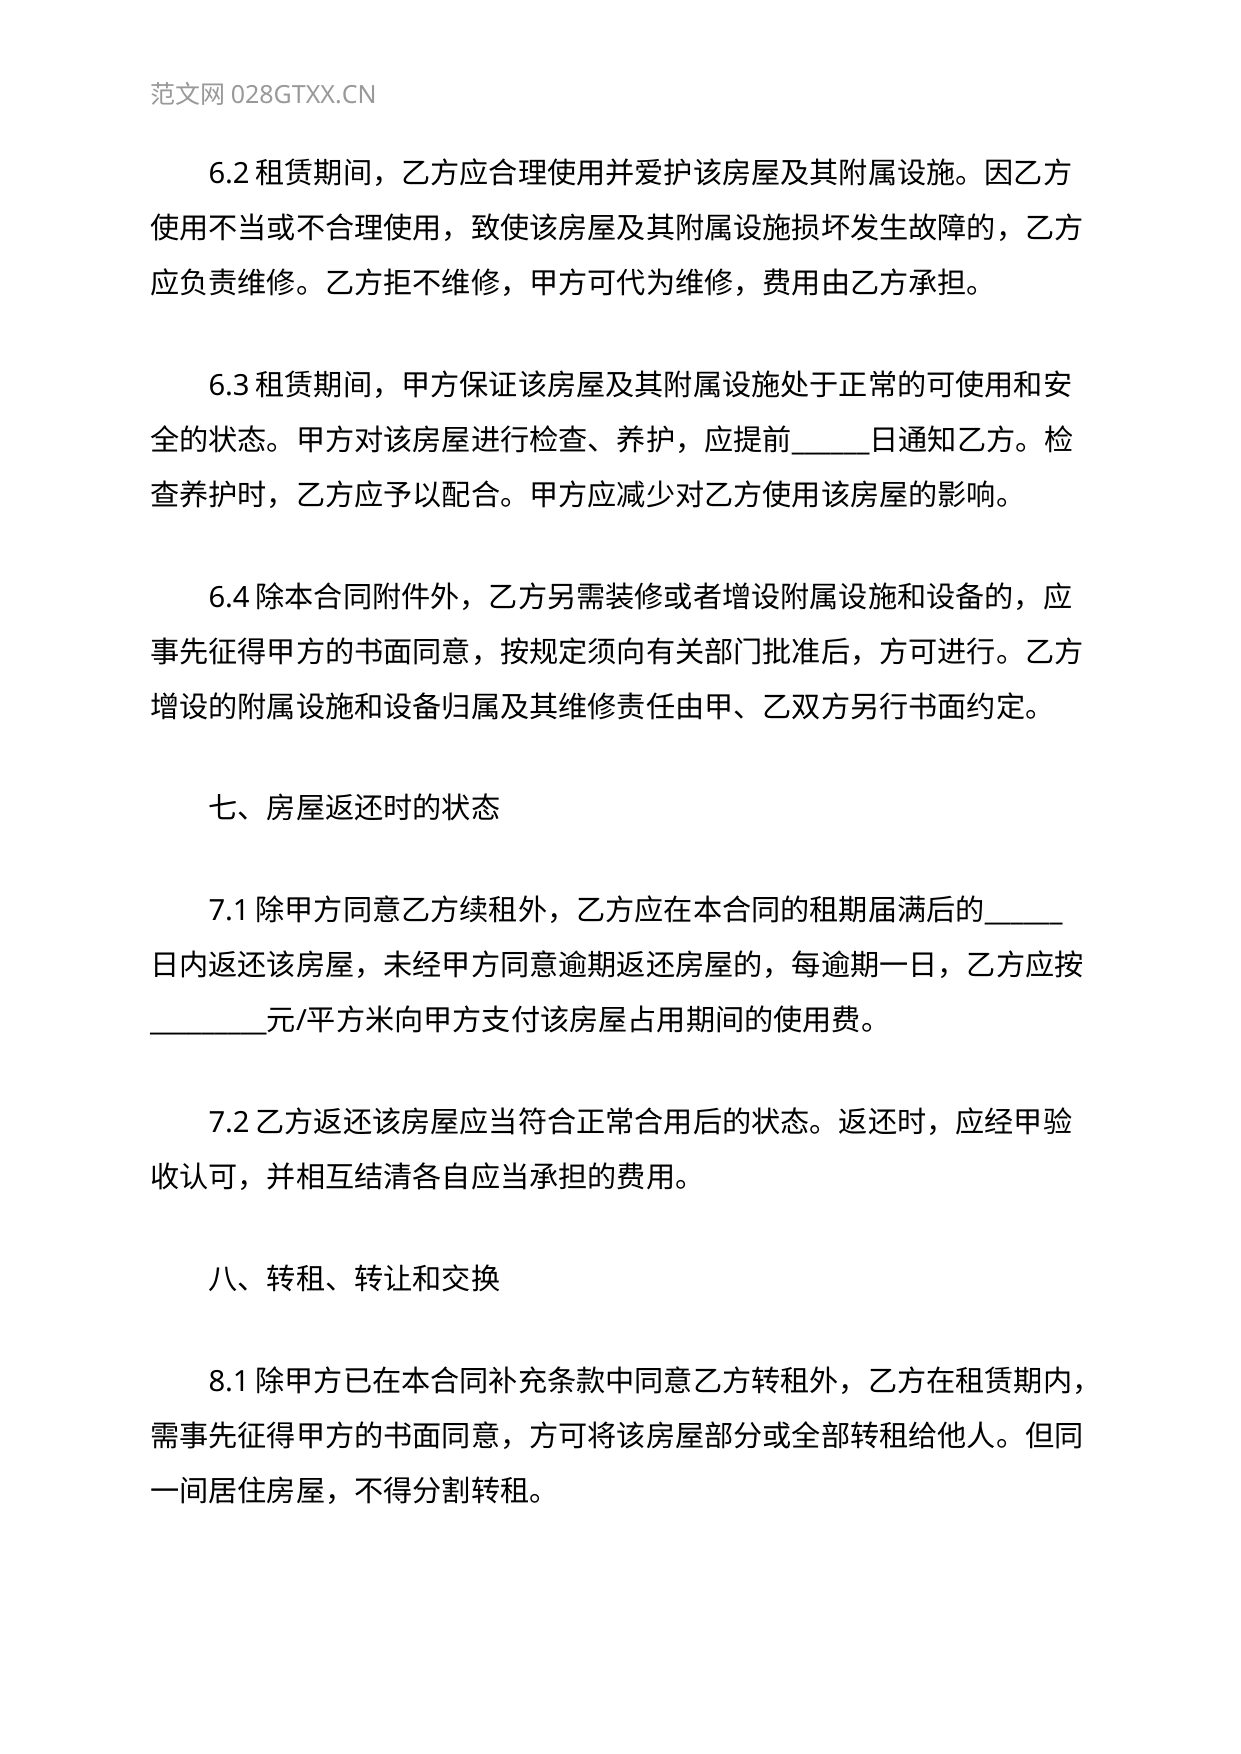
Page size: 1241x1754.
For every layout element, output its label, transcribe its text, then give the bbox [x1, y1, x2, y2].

text 8.1除甲方已在本合同补充条款中同意乙方转租外，乙方在租赁期内，需事先征得甲方的书面同意，方可将该房屋部分或全部转租给他人。但同一间居住房屋，不得分割转租。 [150, 1357, 1090, 1509]
text 6.3租赁期间，甲方保证该房屋及其附属设施处于正常的可使用和安全的状态。甲方对该房屋进行检查、养护，应提前______日通知乙方。检查养护时，乙方应予以配合。甲方应减少对乙方使用该房屋的影响。 [150, 362, 1090, 514]
text 七、房屋返还时的状态 [150, 785, 1090, 827]
text 6.4除本合同附件外，乙方另需装修或者增设附属设施和设备的，应事先征得甲方的书面同意，按规定须向有关部门批准后，方可进行。乙方增设的附属设施和设备归属及其维修责任由甲、乙双方另行书面约定。 [150, 573, 1090, 726]
text 八、转租、转让和交换 [150, 1256, 1090, 1298]
text 7.1除甲方同意乙方续租外，乙方应在本合同的租期届满后的______日内返还该房屋，未经甲方同意逾期返还房屋的，每逾期一日，乙方应按_________元/平方米向甲方支付该房屋占用期间的使用费。 [150, 887, 1090, 1039]
text 7.2乙方返还该房屋应当符合正常合用后的状态。返还时，应经甲验收认可，并相互结清各自应当承担的费用。 [150, 1099, 1090, 1196]
text 6.2租赁期间，乙方应合理使用并爱护该房屋及其附属设施。因乙方使用不当或不合理使用，致使该房屋及其附属设施损坏发生故障的，乙方应负责维修。乙方拒不维修，甲方可代为维修，费用由乙方承担。 [150, 150, 1090, 302]
